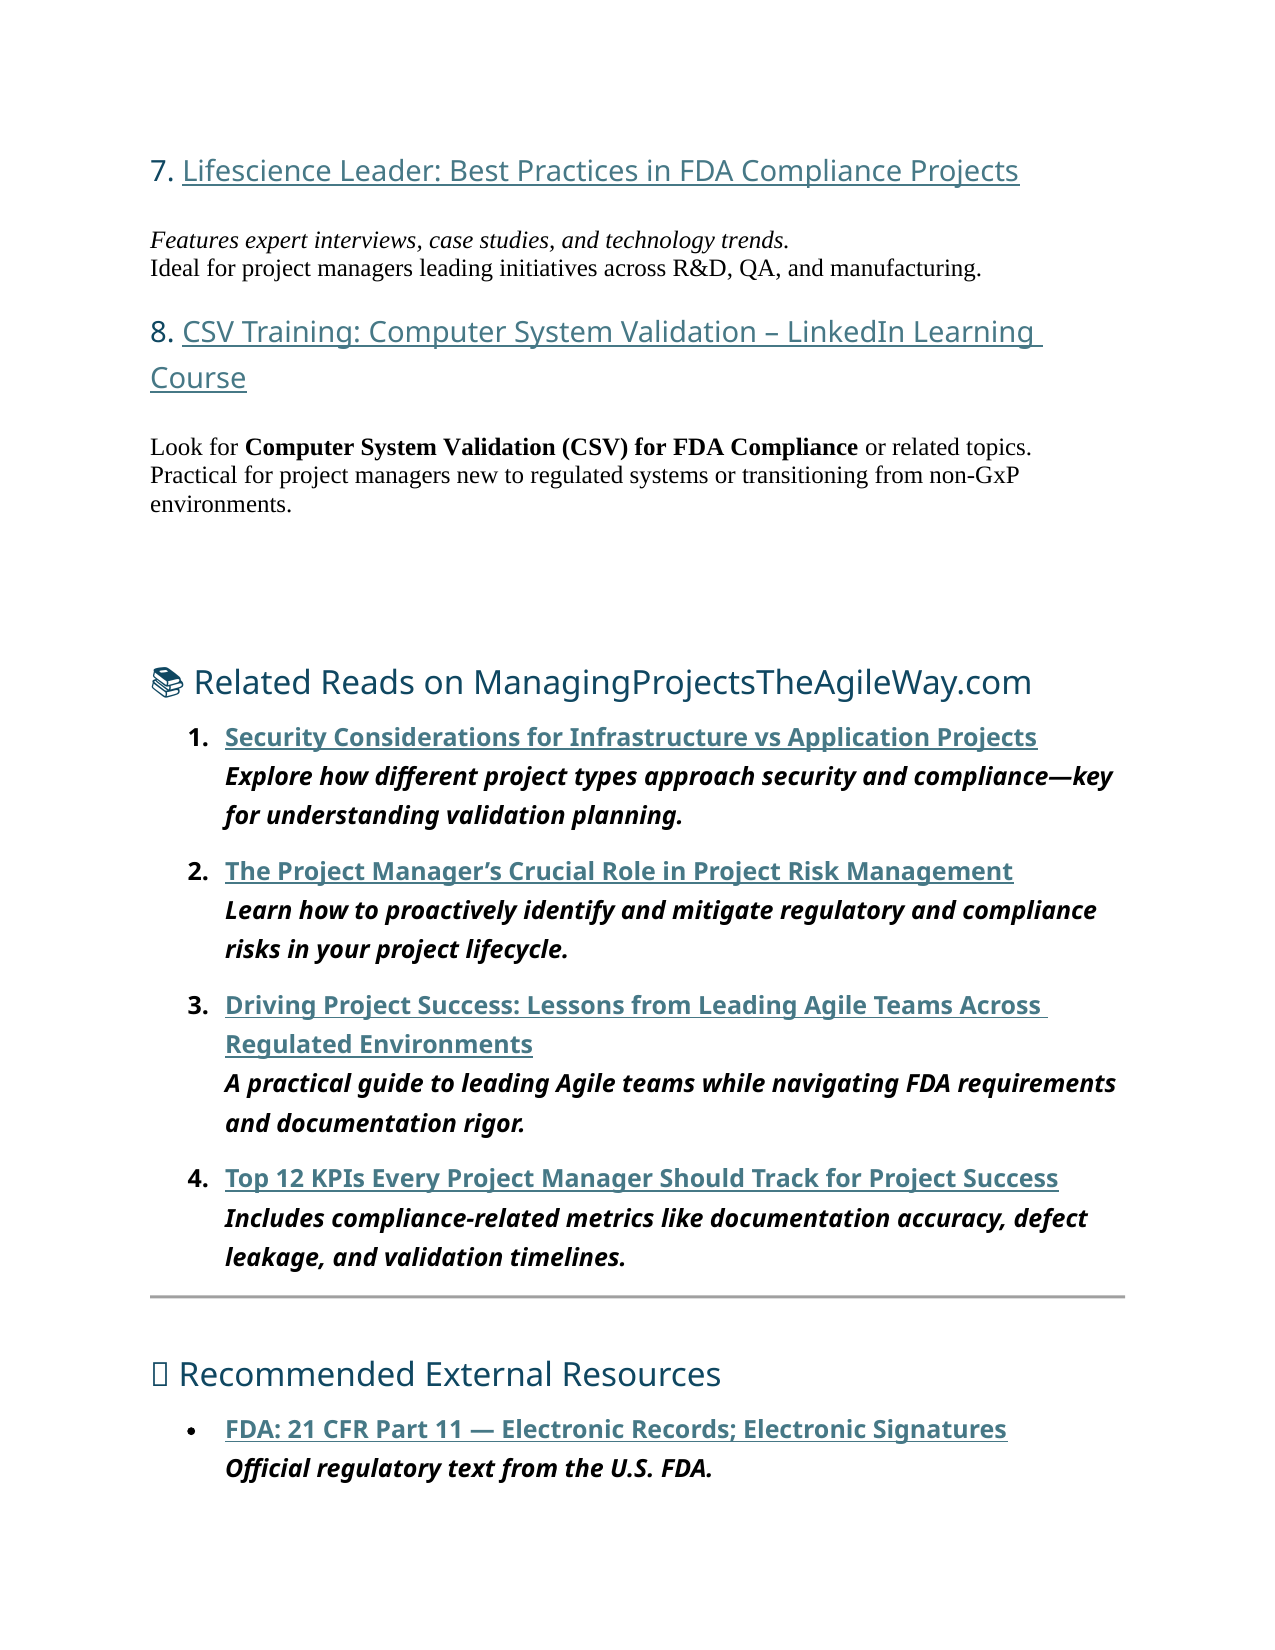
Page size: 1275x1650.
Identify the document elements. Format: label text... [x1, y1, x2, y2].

text Look for Computer System Validation (CSV) for FDA Compliance or related topics. Practical for project managers new to regulated systems or transitioning from non-GxP environments. [150, 432, 1125, 518]
list The Project Manager’s Crucial Role in Project Risk Management Learn how to proactively identify and mitigate regulatory and compliance risks in your project lifecycle. [187, 854, 1125, 966]
subtitle 7. Lifescience Leader: Best Practices in FDA Compliance Projects [150, 150, 1125, 190]
list Security Considerations for Infrastructure vs Application Projects Explore how different project types approach security and compliance—key for understanding validation planning. [187, 719, 1125, 832]
subtitle 8. CSV Training: Computer System Validation – LinkedIn Learning Course [150, 311, 1125, 397]
list Top 12 KPIs Every Project Manager Should Track for Project Success Includes compliance-related metrics like documentation accuracy, defect leakage, and validation timelines. [187, 1161, 1125, 1273]
subtitle 📚 Related Reads on ManagingProjectsTheAgileWay.com [150, 659, 1125, 704]
subtitle 📘 Recommended External Resources [150, 1351, 1125, 1397]
text Features expert interviews, case studies, and technology trends. Ideal for project managers leading initiatives across R&D, QA, and manufacturing. [150, 225, 1125, 282]
list Driving Project Success: Lessons from Leading Agile Teams Across Regulated Environments A practical guide to leading Agile teams while navigating FDA requirements and documentation rigor. [187, 988, 1125, 1139]
list FDA: 21 CFR Part 11 — Electronic Records; Electronic Signatures Official regulatory text from the U.S. FDA. [187, 1412, 1125, 1485]
